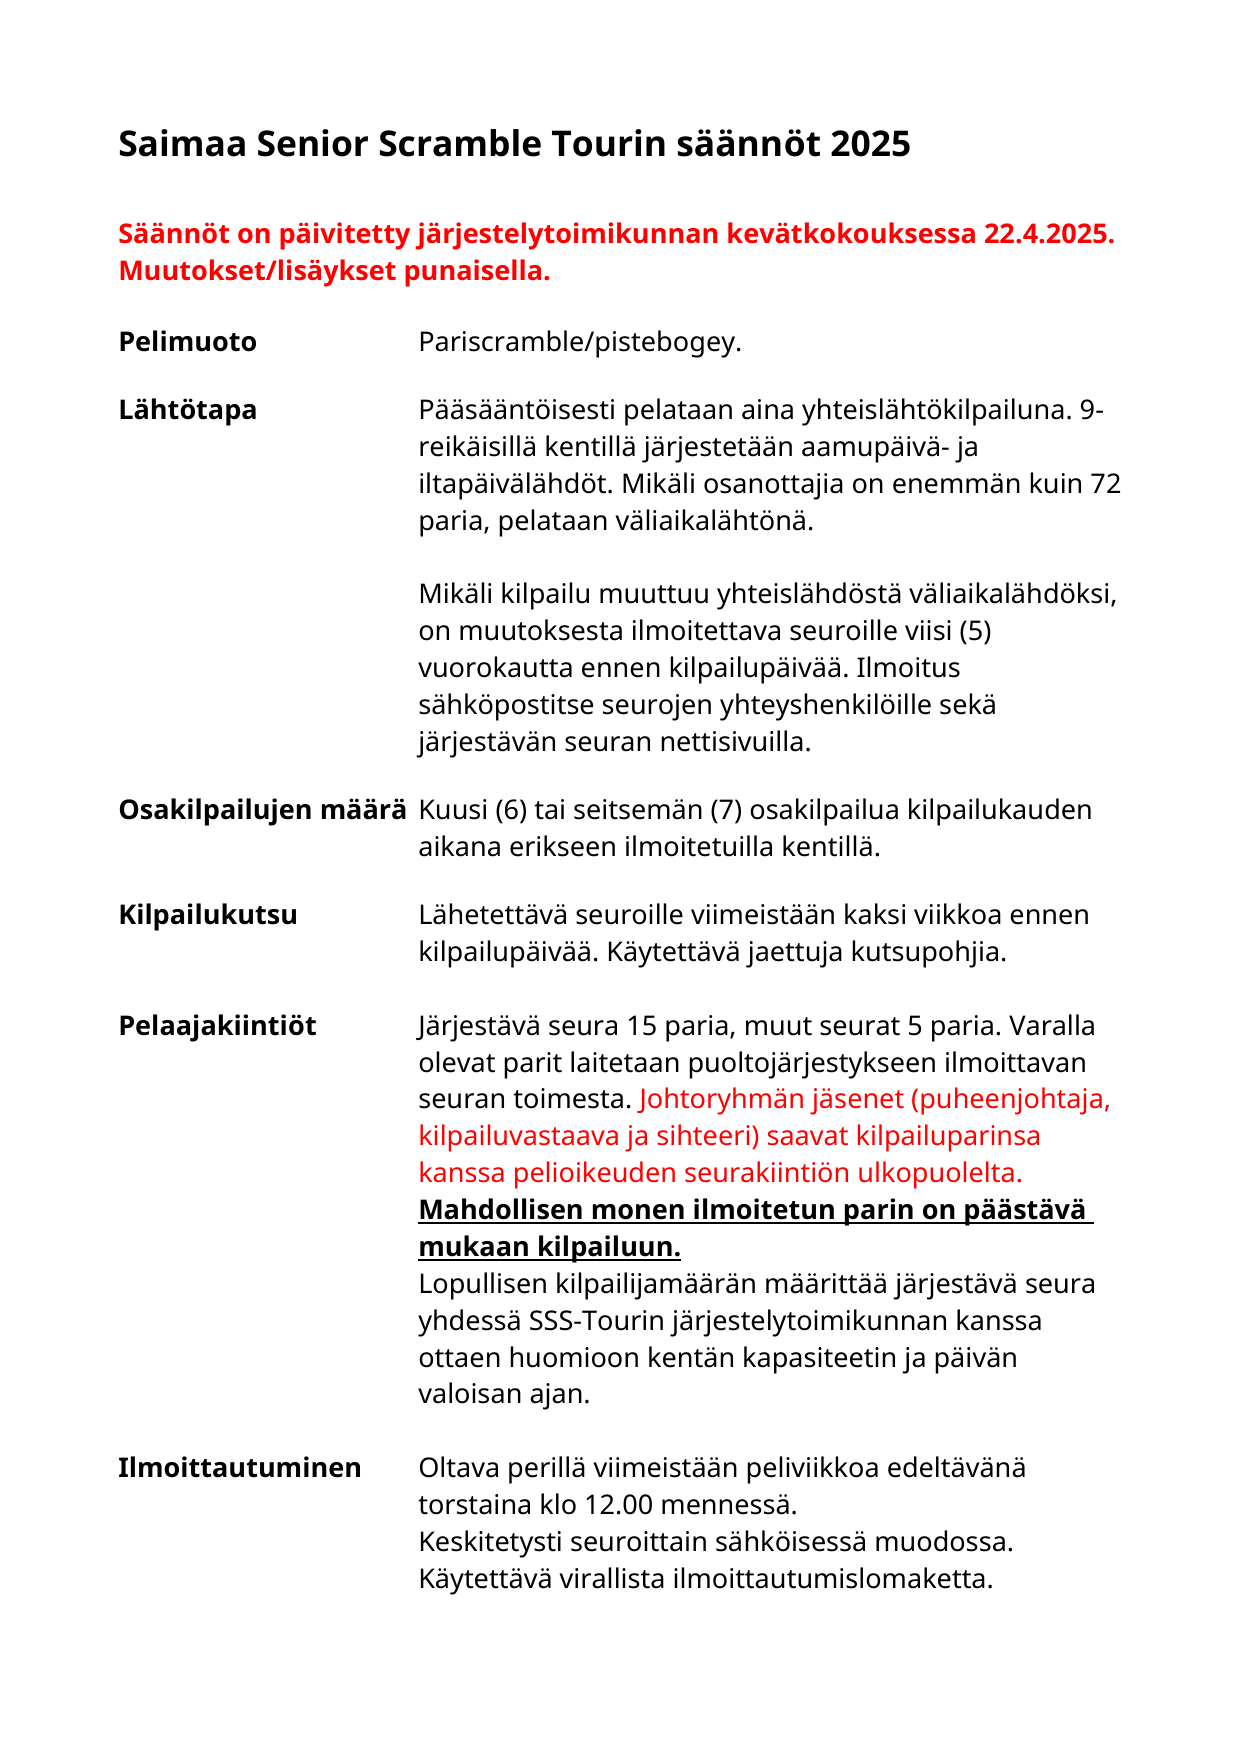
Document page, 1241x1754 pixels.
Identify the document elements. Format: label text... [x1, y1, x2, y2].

text Säännöt on päivitetty järjestelytoimikunnan kevätkokouksessa 22.4.2025. Muutokset/lisäykset punaisella. [118, 214, 1122, 288]
text Pelimuoto Pariscramble/pistebogey. [118, 322, 1122, 359]
text Lopullisen kilpailijamäärän määrittää järjestävä seura yhdessä SSS-Tourin järjestelytoimikunnan kanssa ottaen huomioon kentän kapasiteetin ja päivän valoisan ajan. [418, 1264, 1122, 1412]
text Ilmoittautuminen Oltava perillä viimeistään peliviikkoa edeltävänä torstaina klo 12.00 mennessä. [118, 1449, 1122, 1522]
text Osakilpailujen määrä Kuusi (6) tai seitsemän (7) osakilpailua kilpailukauden [118, 791, 1122, 827]
text aikana erikseen ilmoitetuilla kentillä. [118, 827, 1122, 864]
text Saimaa Senior Scramble Tourin säännöt 2025 [118, 118, 1122, 166]
text Mikäli kilpailu muuttuu yhteislähdöstä väliaikalähdöksi, [418, 575, 1122, 612]
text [418, 1522, 1122, 1596]
text Kilpailukutsu Lähetettävä seuroille viimeistään kaksi viikkoa ennen kilpailupäivää. Käytettävä jaettuja kutsupohjia. [118, 896, 1122, 969]
text Pelaajakiintiöt Järjestävä seura 15 paria, muut seurat 5 paria. Varalla olevat parit laitetaan puoltojärjestykseen ilmoittavan seuran toimesta. Johtoryhmän jäsenet (puheenjohtaja, kilpailuvastaava ja sihteeri) saavat kilpailuparinsa kanssa pelioikeuden seurakiintiön ulkopuolelta. Mahdollisen monen ilmoitetun parin on päästävä mukaan kilpailuun. [118, 1006, 1122, 1264]
text on muutoksesta ilmoitettava seuroille viisi (5) vuorokautta ennen kilpailupäivää. Ilmoitus sähköpostitse seurojen yhteyshenkilöille sekä järjestävän seuran nettisivuilla. [418, 612, 1122, 759]
text Lähtötapa Pääsääntöisesti pelataan aina yhteislähtökilpailuna. 9-reikäisillä kentillä järjestetään aamupäivä- ja iltapäivälähdöt. Mikäli osanottajia on enemmän kuin 72 paria, pelataan väliaikalähtönä. [118, 391, 1122, 538]
